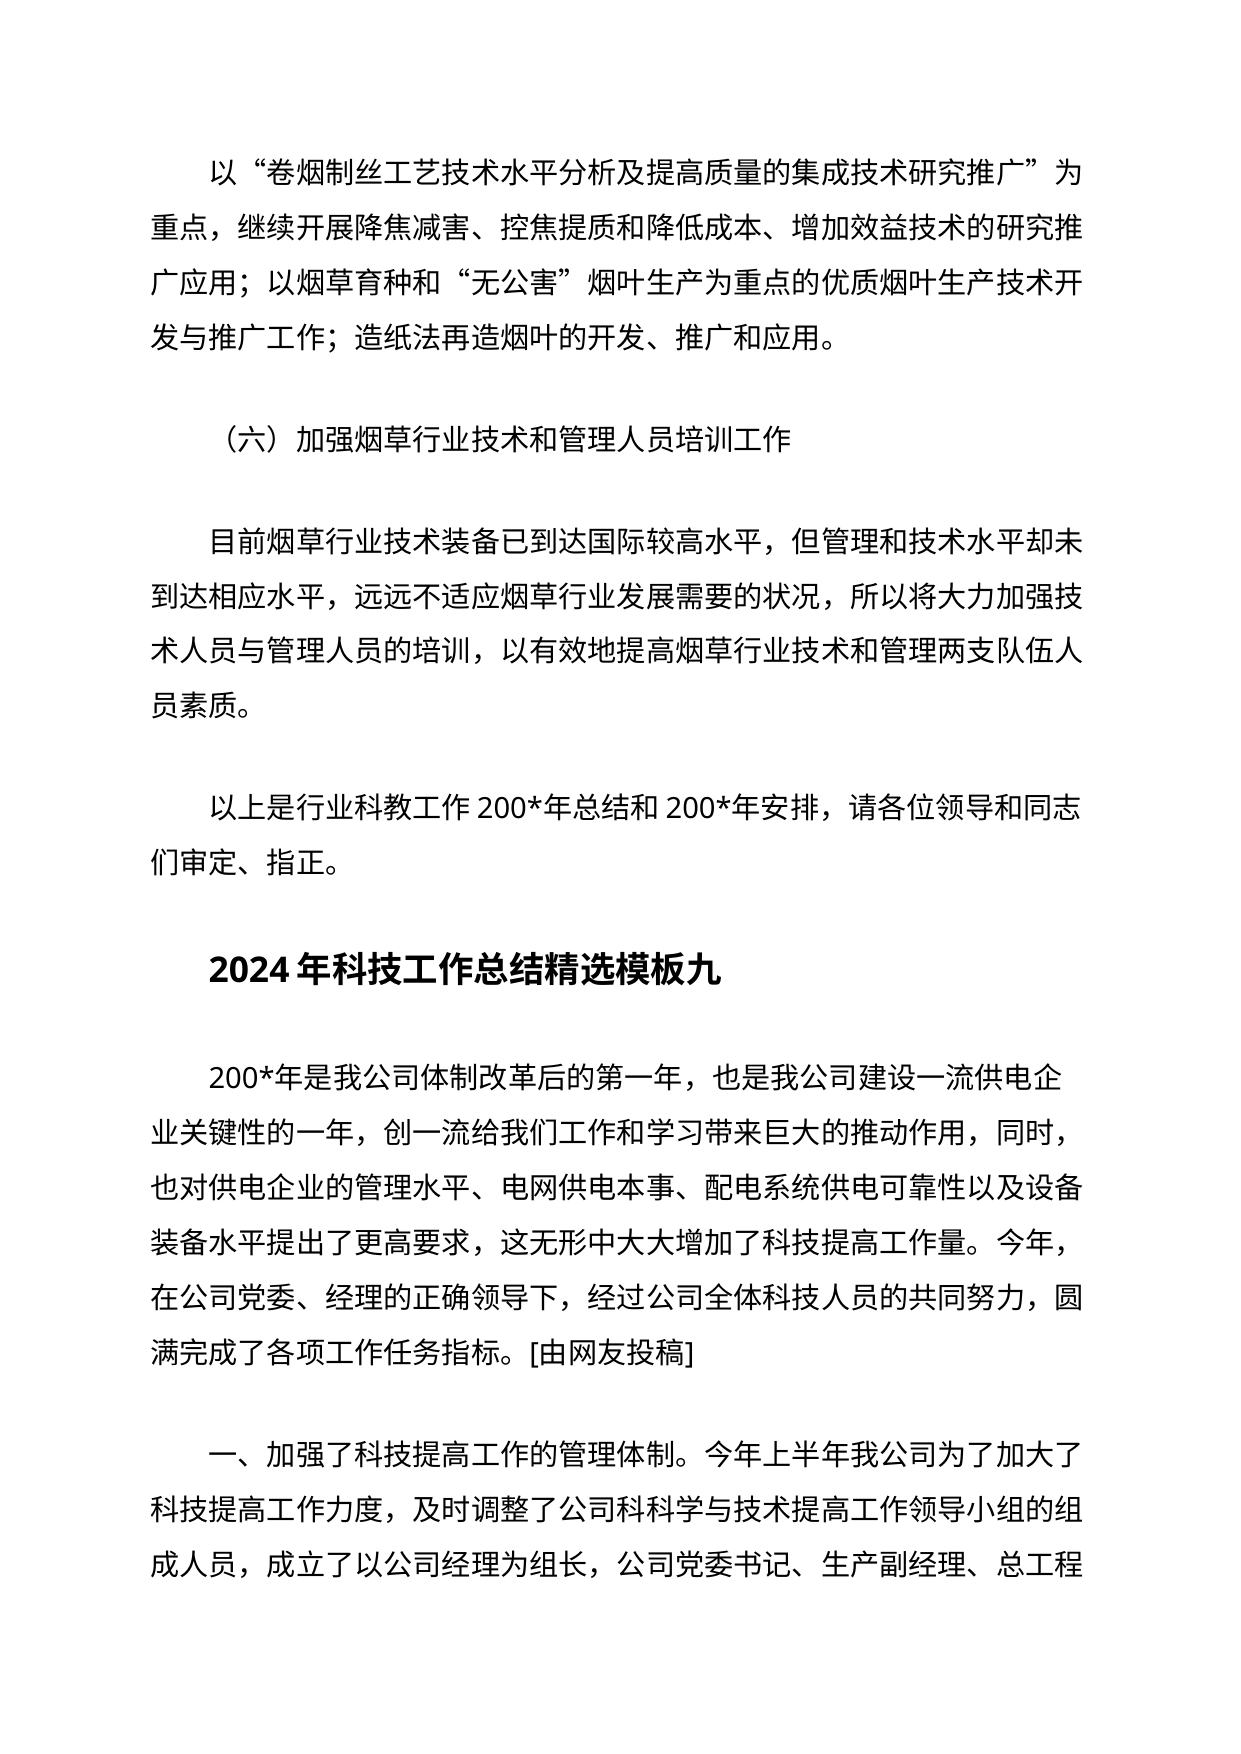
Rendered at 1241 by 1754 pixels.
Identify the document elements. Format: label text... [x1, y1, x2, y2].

text 以上是行业科教工作200*年总结和200*年安排，请各位领导和同志们审定、指正。 [150, 785, 1090, 882]
text 以“卷烟制丝工艺技术水平分析及提高质量的集成技术研究推广”为重点，继续开展降焦减害、控焦提质和降低成本、增加效益技术的研究推广应用；以烟草育种和“无公害”烟叶生产为重点的优质烟叶生产技术开发与推广工作；造纸法再造烟叶的开发、推广和应用。 [150, 150, 1090, 357]
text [150, 1432, 1090, 1584]
text 2024年科技工作总结精选模板九 [150, 941, 1090, 993]
text （六）加强烟草行业技术和管理人员培训工作 [150, 416, 1090, 459]
text 目前烟草行业技术装备已到达国际较高水平，但管理和技术水平却未到达相应水平，远远不适应烟草行业发展需要的状况，所以将大力加强技术人员与管理人员的培训，以有效地提高烟草行业技术和管理两支队伍人员素质。 [150, 518, 1090, 725]
text 200*年是我公司体制改革后的第一年，也是我公司建设一流供电企业关键性的一年，创一流给我们工作和学习带来巨大的推动作用，同时，也对供电企业的管理水平、电网供电本事、配电系统供电可靠性以及设备装备水平提出了更高要求，这无形中大大增加了科技提高工作量。今年，在公司党委、经理的正确领导下，经过公司全体科技人员的共同努力，圆满完成了各项工作任务指标。[由网友投稿] [150, 1055, 1090, 1372]
